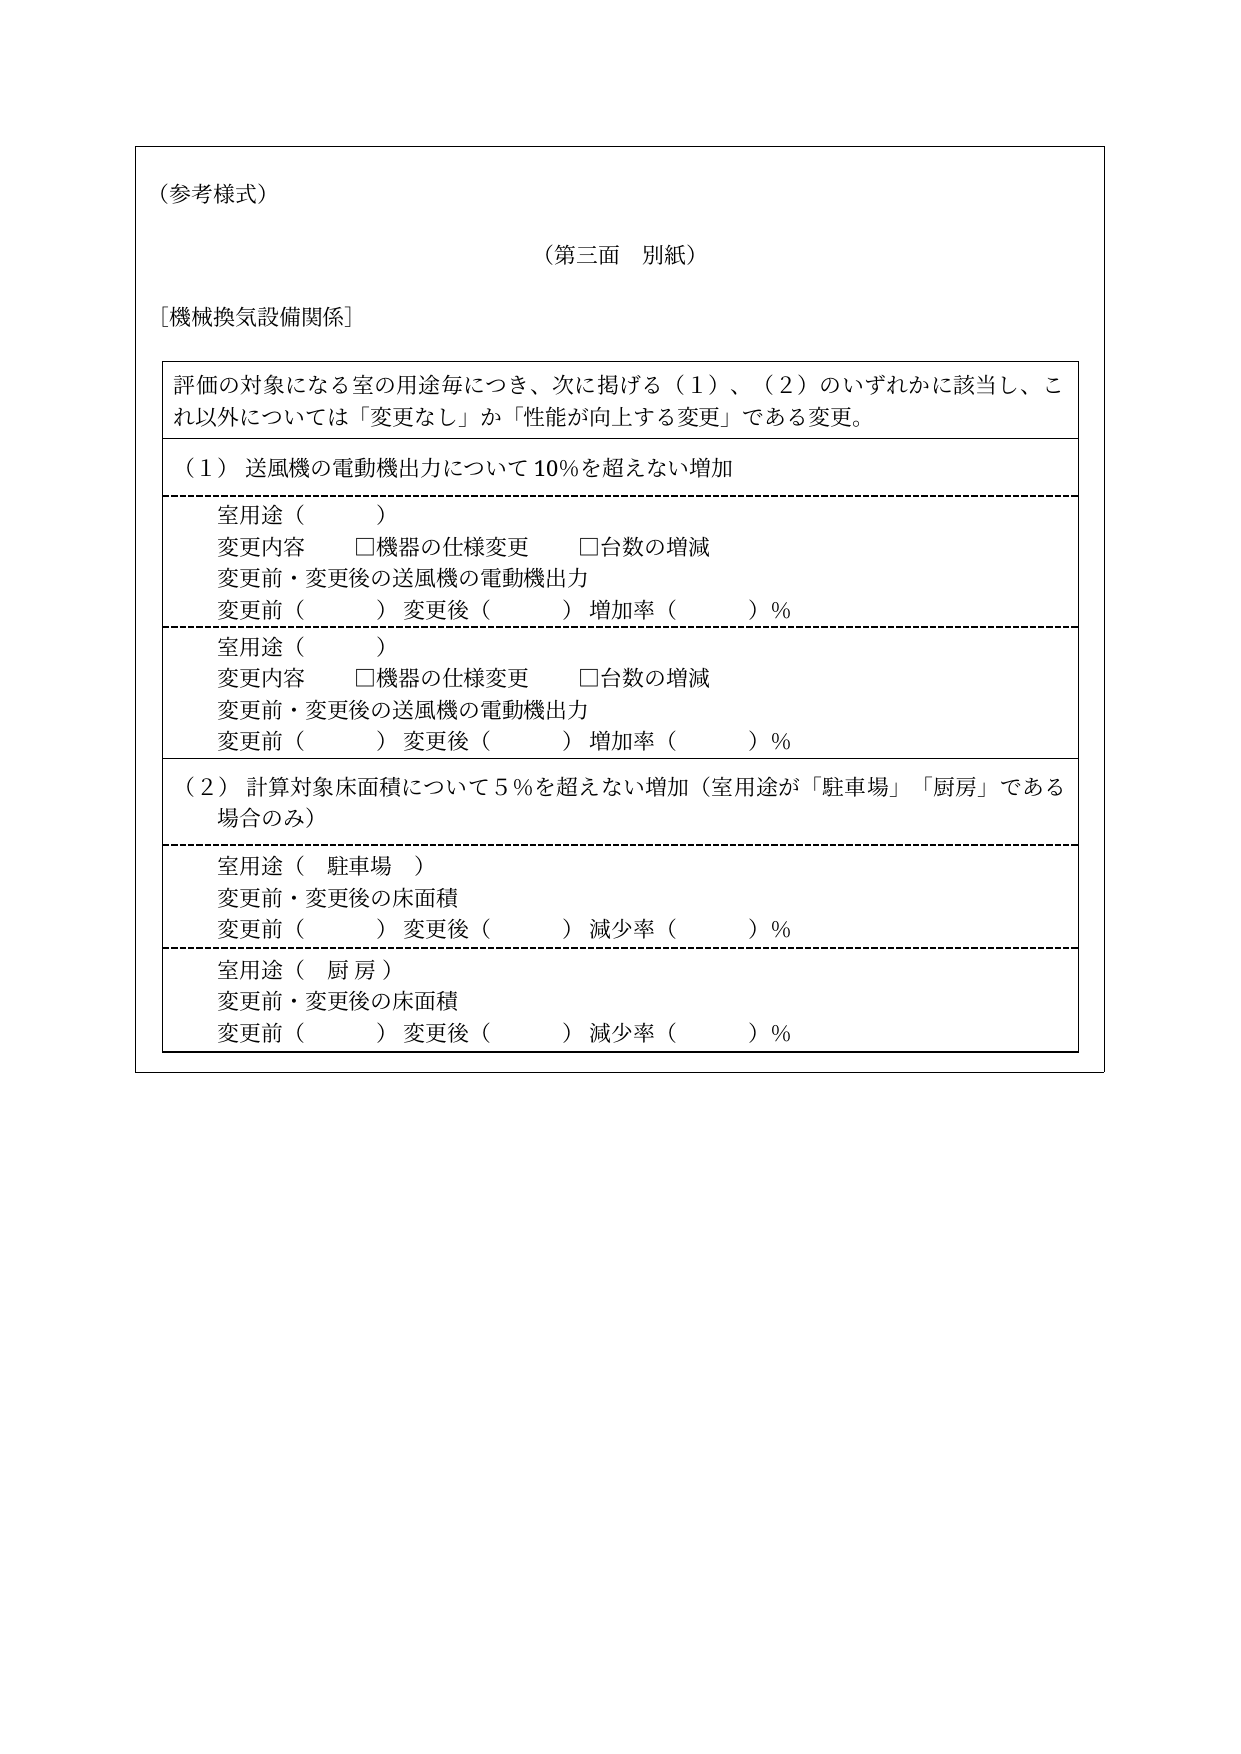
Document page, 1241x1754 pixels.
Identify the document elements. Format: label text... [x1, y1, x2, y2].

text （参考様式） [148, 177, 1092, 209]
table_cell 室用途（ 厨 房 ） 変更前・変更後の床面積 変更前（ ） 変更後（ ） 減少率（ ）％ [163, 947, 1078, 1051]
table_cell （２） 計算対象床面積について５％を超えない増加（室用途が「駐車場」「厨房」である場合のみ） [163, 759, 1078, 844]
text ［機械換気設備関係］ [148, 300, 1092, 331]
table_cell 室用途（ 駐車場 ） 変更前・変更後の床面積 変更前（ ） 変更後（ ） 減少率（ ）％ [163, 844, 1078, 947]
text （第三面 別紙） [148, 239, 1092, 270]
table_cell 室用途（ ） 変更内容 □機器の仕様変更 □台数の増減 変更前・変更後の送風機の電動機出力 変更前（ ） 変更後（ ） 増加率（ ）％ [163, 626, 1078, 758]
table_header 評価の対象になる室の用途毎につき、次に掲げる（１）、（２）のいずれかに該当し、これ以外については「変更なし」か「性能が向上する変更」である変更。 [163, 362, 1078, 438]
table_cell 室用途（ ） 変更内容 □機器の仕様変更 □台数の増減 変更前・変更後の送風機の電動機出力 変更前（ ） 変更後（ ） 増加率（ ）％ [163, 495, 1078, 626]
table_cell （１） 送風機の電動機出力について10％を超えない増加 [163, 439, 1078, 495]
